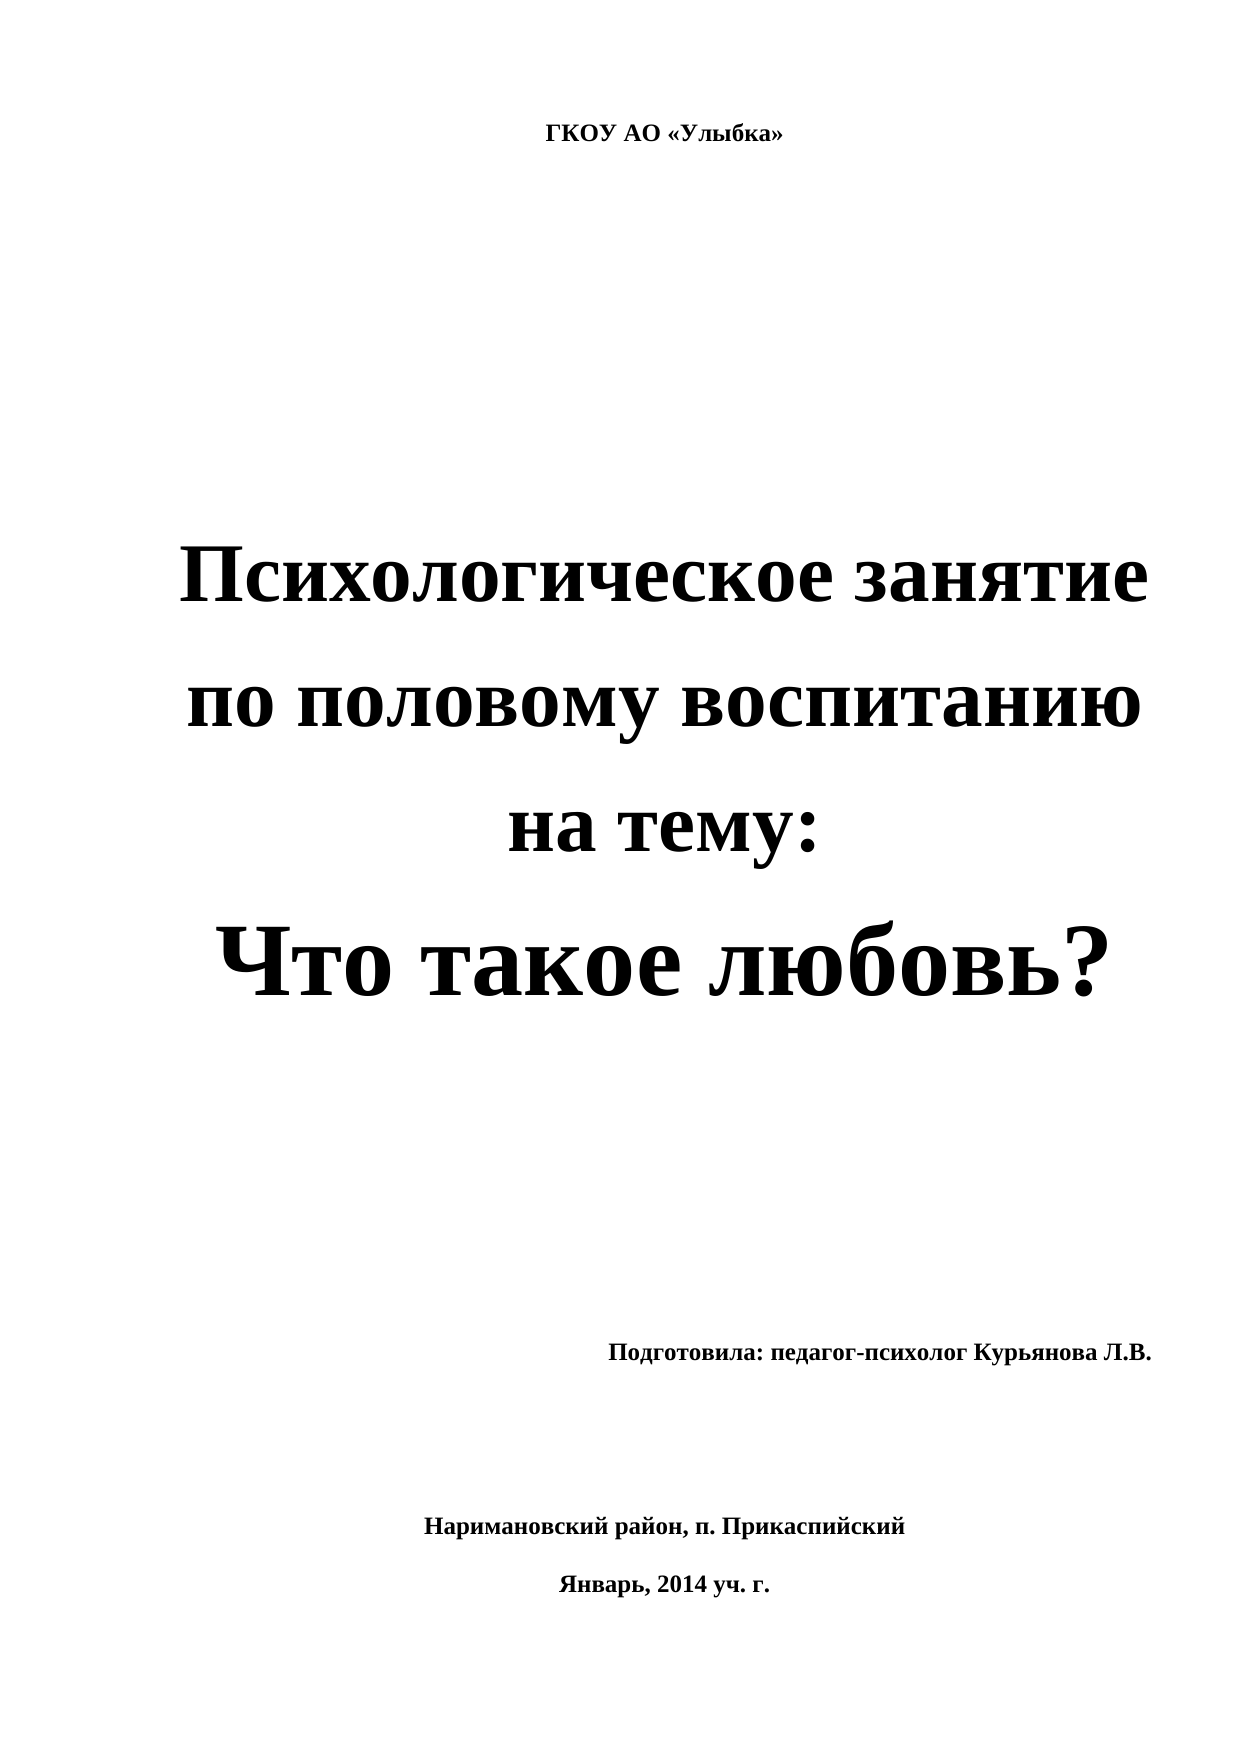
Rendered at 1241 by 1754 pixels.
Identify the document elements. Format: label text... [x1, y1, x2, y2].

text по половому воспитанию [177, 648, 1152, 744]
text Психологическое занятие [177, 523, 1152, 619]
text Подготовила: педагог-психолог Курьянова Л.В. [177, 1337, 1152, 1366]
text ГКОУ АО «Улыбка» [177, 118, 1152, 147]
text на тему: [177, 773, 1152, 869]
text Что такое любовь? [177, 898, 1152, 1018]
text Наримановский район, п. Прикаспийский [177, 1511, 1152, 1540]
text Январь, 2014 уч. г. [177, 1569, 1152, 1598]
